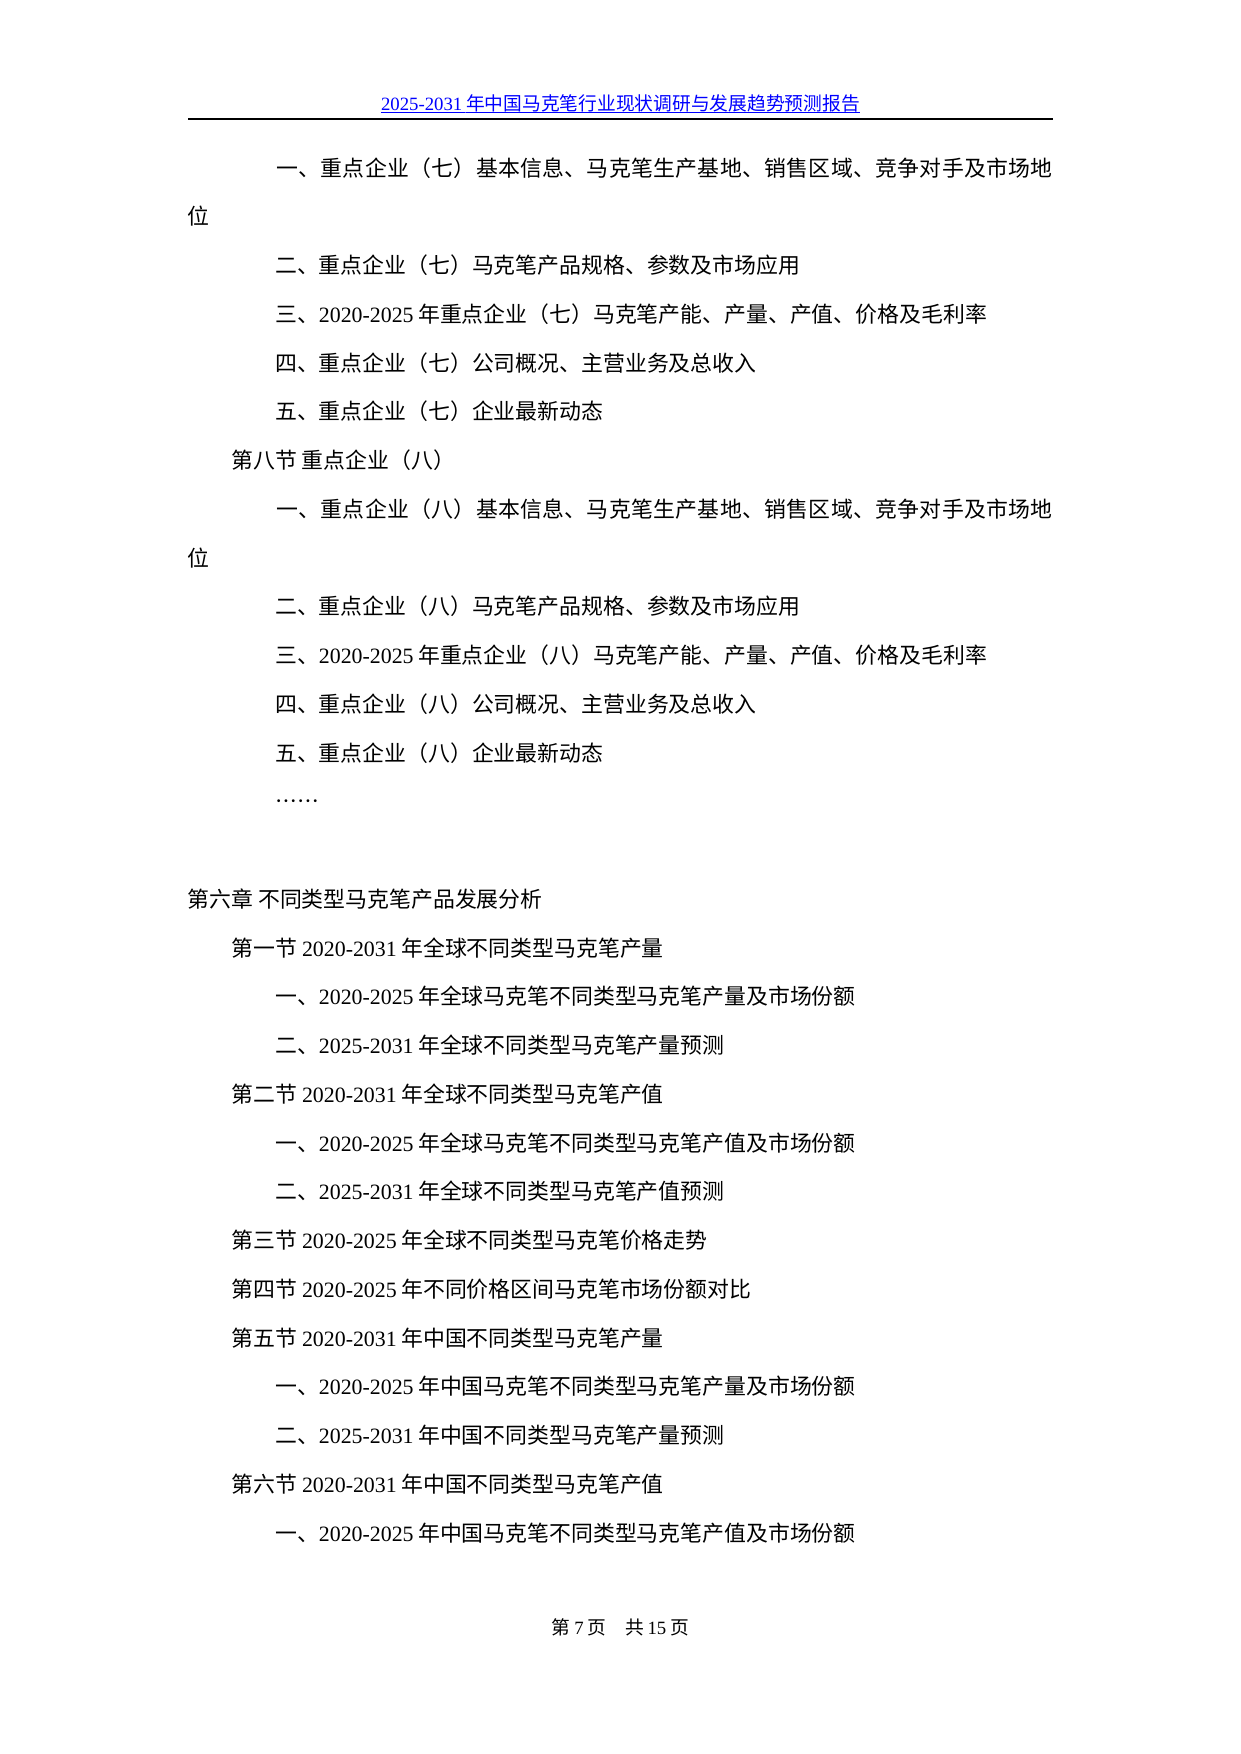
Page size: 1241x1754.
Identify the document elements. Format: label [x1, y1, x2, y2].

text [187, 150, 1053, 1548]
